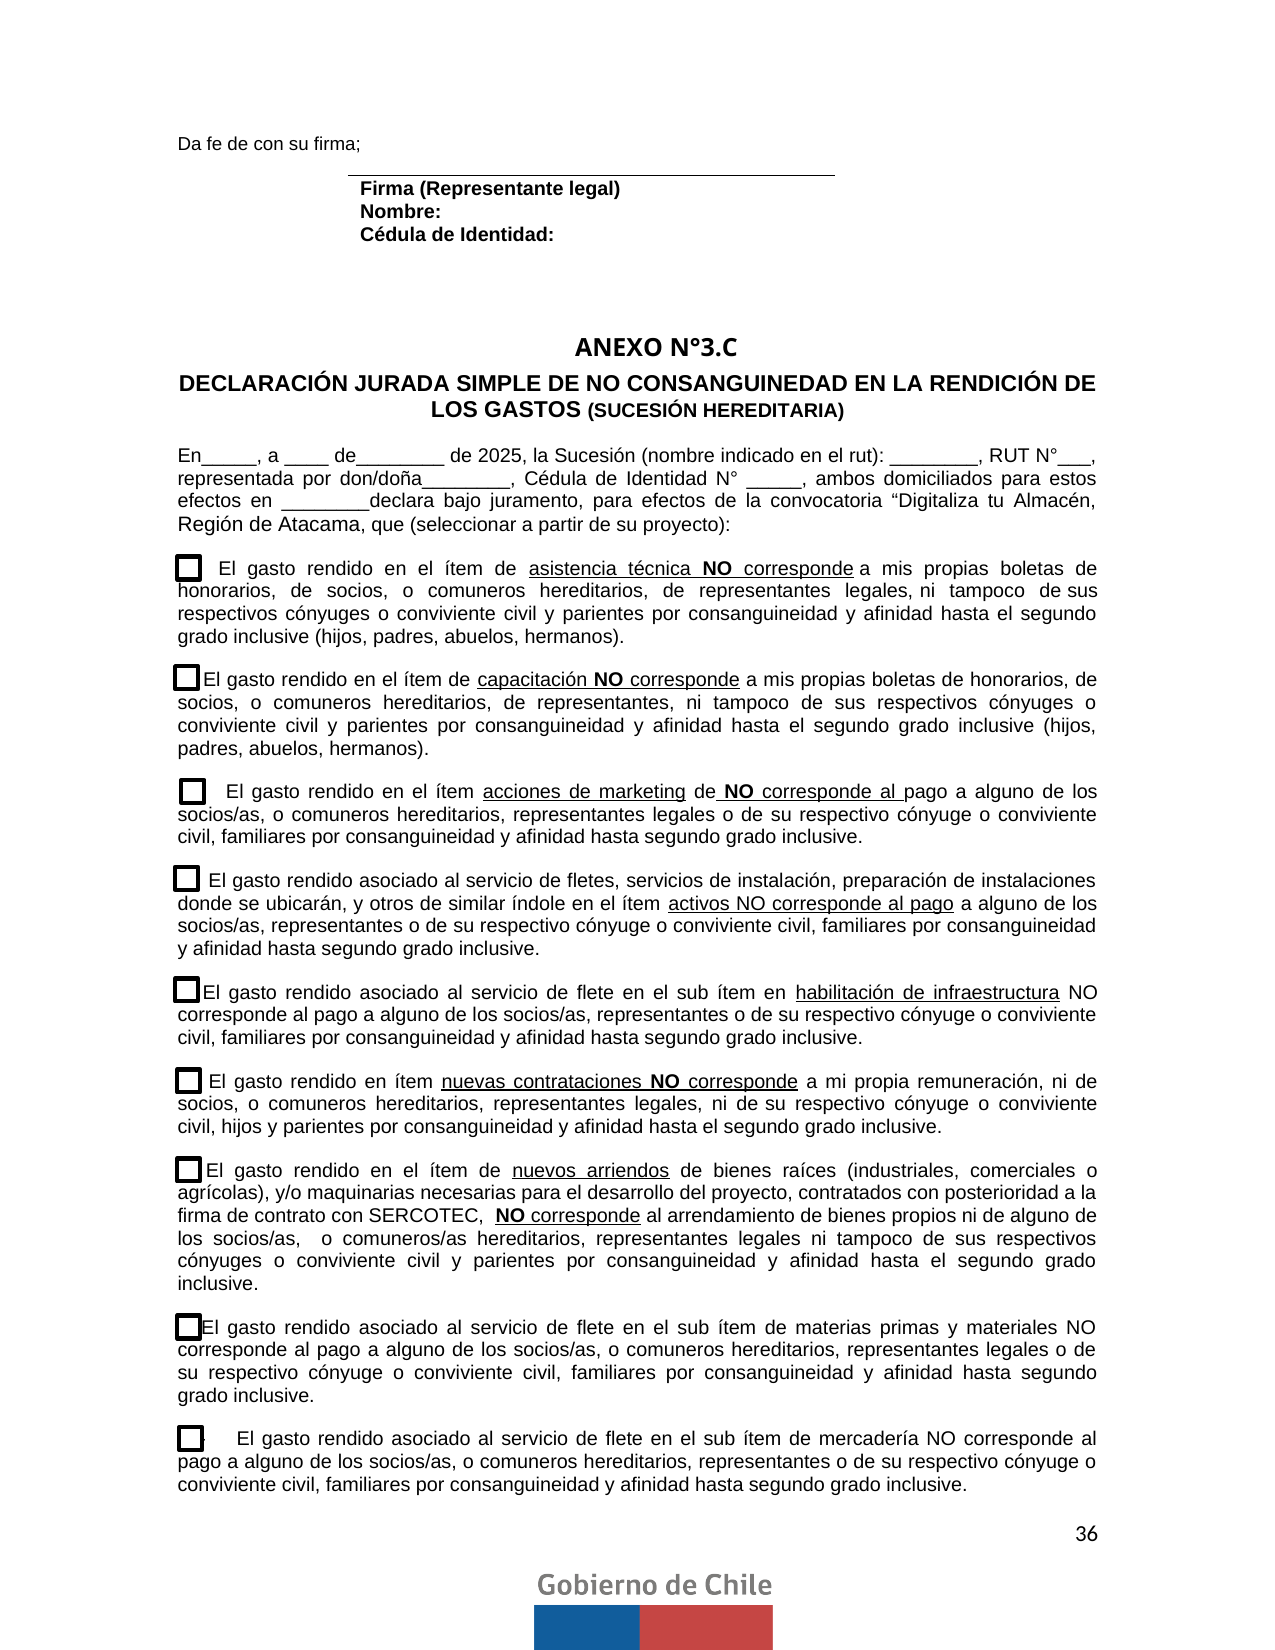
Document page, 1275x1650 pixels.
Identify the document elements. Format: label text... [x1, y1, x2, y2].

text DECLARACIÓN JURADA SIMPLE DE NO CONSANGUINEDAD EN LA RENDICIÓN DE LOS GASTOS (SUCESIÓN HEREDITARIA) [177, 370, 1098, 423]
text - - El gasto rendido asociado al servicio de flete en el sub ítem de mercadería NO corresponde al pago a alguno de los socios/as, o comuneros hereditarios, representantes o de su respectivo cónyuge o conviviente civil, familiares por consanguineidad y afinidad hasta segundo grado inclusive. [177, 1427, 1098, 1495]
text El gasto rendido asociado al servicio de flete en el sub ítem en habilitación de infraestructura NO corresponde al pago a alguno de los socios/as, representantes o de su respectivo cónyuge o conviviente civil, familiares por consanguineidad y afinidad hasta segundo grado inclusive. [177, 981, 1098, 1049]
text - El gasto rendido en ítem nuevas contrataciones NO corresponde a mi propia remuneración, ni de socios, o comuneros hereditarios, representantes legales, ni de su respectivo cónyuge o conviviente civil, hijos y parientes por consanguineidad y afinidad hasta el segundo grado inclusive. [177, 1069, 1098, 1138]
picture [532, 1560, 774, 1650]
text - El gasto rendido en el ítem de nuevos arriendos de bienes raíces (industriales, comerciales o agrícolas), y/o maquinarias necesarias para el desarrollo del proyecto, contratados con posterioridad a la firma de contrato con SERCOTEC, NO corresponde al arrendamiento de bienes propios ni de alguno de los socios/as, o comuneros/as hereditarios, representantes legales ni tampoco de sus respectivos cónyuges o conviviente civil y parientes por consanguineidad y afinidad hasta el segundo grado inclusive. [177, 1158, 1098, 1295]
text Da fe de con su firma; [177, 133, 1098, 154]
text - El gasto rendido en el ítem de asistencia técnica NO corresponde a mis propias boletas de honorarios, de socios, o comuneros hereditarios, de representantes legales, ni tampoco de sus respectivos cónyuges o conviviente civil y parientes por consanguineidad y afinidad hasta el segundo grado inclusive (hijos, padres, abuelos, hermanos). [177, 557, 1098, 647]
text El gasto rendido asociado al servicio de fletes, servicios de instalación, preparación de instalaciones donde se ubicarán, y otros de similar índole en el ítem activos NO corresponde al pago a alguno de los socios/as, representantes o de su respectivo cónyuge o conviviente civil, familiares por consanguineidad y afinidad hasta segundo grado inclusive. [177, 869, 1098, 960]
table_header Firma (Representante legal) [348, 176, 835, 200]
text En_____, a ____ de________ de 2025, la Sucesión (nombre indicado en el rut): ________, RUT N°___, representada por don/doña________, Cédula de Identidad N° _____, ambos domiciliados para estos efectos en ________declara bajo juramento, para efectos de la convocatoria “Digitaliza tu Almacén, Región de Atacama, que (seleccionar a partir de su proyecto): [177, 444, 1098, 536]
text - El gasto rendido asociado al servicio de flete en el sub ítem de materias primas y materiales NO corresponde al pago a alguno de los socios/as, o comuneros hereditarios, representantes legales o de su respectivo cónyuge o conviviente civil, familiares por consanguineidad y afinidad hasta segundo grado inclusive. [177, 1316, 1098, 1406]
subtitle ANEXO N°3.C [215, 330, 1098, 364]
table_cell Nombre: Cédula de Identidad: [348, 200, 835, 246]
text - El gasto rendido en el ítem de capacitación NO corresponde a mis propias boletas de honorarios, de socios, o comuneros hereditarios, de representantes, ni tampoco de sus respectivos cónyuges o conviviente civil y parientes por consanguineidad y afinidad hasta el segundo grado inclusive (hijos, padres, abuelos, hermanos). [177, 668, 1098, 759]
text El gasto rendido en el ítem acciones de marketing de NO corresponde al pago a alguno de los socios/as, o comuneros hereditarios, representantes legales o de su respectivo cónyuge o conviviente civil, familiares por consanguineidad y afinidad hasta segundo grado inclusive. [177, 780, 1098, 848]
